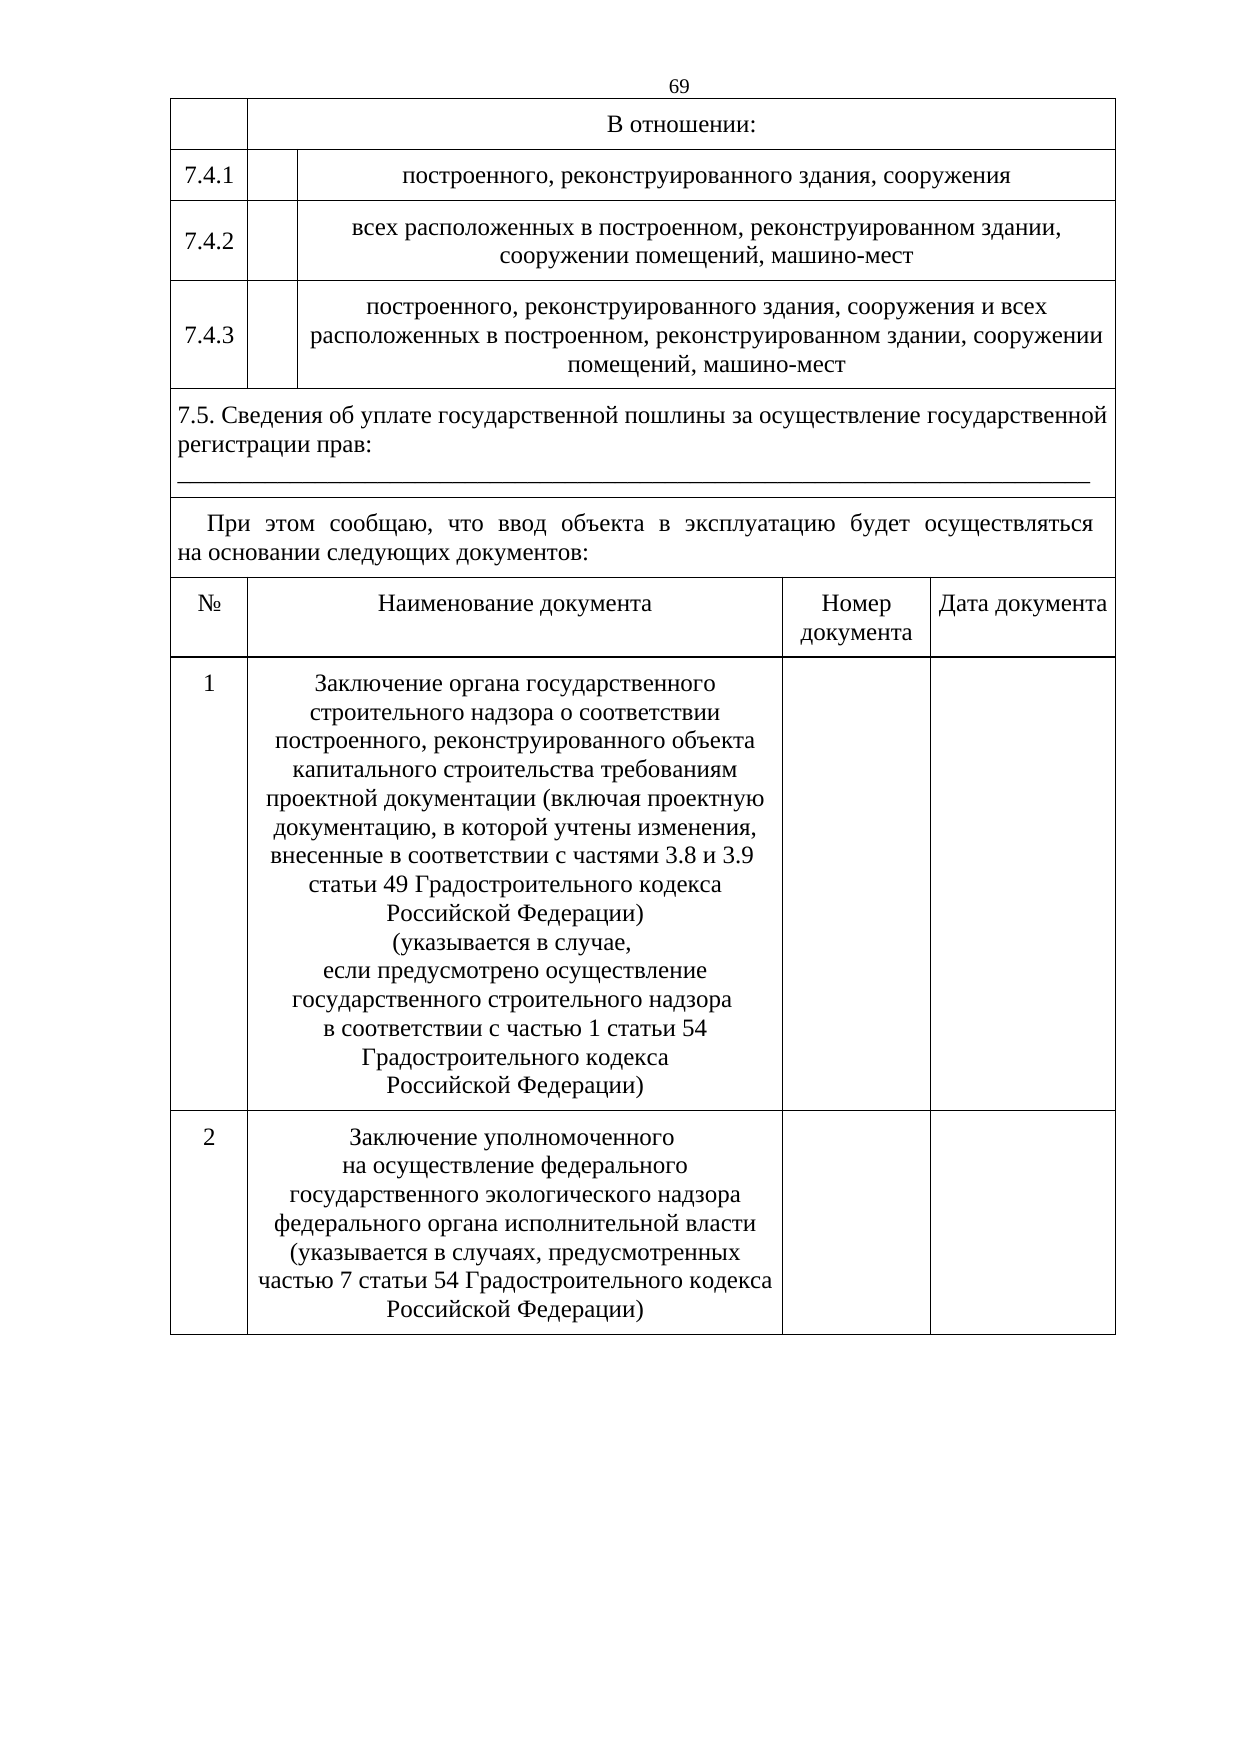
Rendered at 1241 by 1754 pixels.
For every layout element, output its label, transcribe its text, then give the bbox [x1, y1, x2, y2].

table_cell [783, 1111, 930, 1333]
table_cell [248, 201, 297, 280]
table_cell 7.4.1 [171, 150, 247, 200]
table_cell 7.5. Сведения об уплате государственной пошлины за осуществление государственной регистрации прав: _________________________________________________________________________ [171, 389, 1115, 497]
table_cell При этом сообщаю, что ввод объекта в эксплуатацию будет осуществляться на основании следующих документов: [171, 498, 1115, 577]
table_cell [248, 281, 297, 388]
table_cell Номер документа [783, 578, 930, 656]
table_cell 7.4.2 [171, 201, 247, 280]
table_cell всех расположенных в построенном, реконструированном здании, сооружении помещений, машино-мест [298, 201, 1115, 280]
table_cell построенного, реконструированного здания, сооружения и всех расположенных в построенном, реконструированном здании, сооружении помещений, машино-мест [298, 281, 1115, 388]
table_cell Заключение уполномоченного на осуществление федерального государственного экологического надзора федерального органа исполнительной власти (указывается в случаях, предусмотренных частью 7 статьи 54 Градостроительного кодекса Российской Федерации) [248, 1111, 782, 1333]
table_cell [931, 1111, 1115, 1333]
table_cell Дата документа [931, 578, 1115, 656]
table_cell 7.4.3 [171, 281, 247, 388]
table_cell [931, 658, 1115, 1110]
table_cell В отношении: [248, 99, 1115, 149]
table_cell [783, 658, 930, 1110]
table_cell Заключение органа государственного строительного надзора о соответствии построенного, реконструированного объекта капитального строительства требованиям проектной документации (включая проектную документацию, в которой учтены изменения, внесенные в соответствии с частями 3.8 и 3.9 статьи 49 Градостроительного кодекса Российской Федерации) (указывается в случае, если предусмотрено осуществление государственного строительного надзора в соответствии с частью 1 статьи 54 Градостроительного кодекса Российской Федерации) [248, 658, 782, 1110]
table_cell Наименование документа [248, 578, 782, 656]
table_cell 1 [171, 658, 247, 1110]
table_cell [171, 99, 247, 149]
table_cell 2 [171, 1111, 247, 1333]
table_cell № [171, 578, 247, 656]
table_cell [248, 150, 297, 200]
table_cell построенного, реконструированного здания, сооружения [298, 150, 1115, 200]
